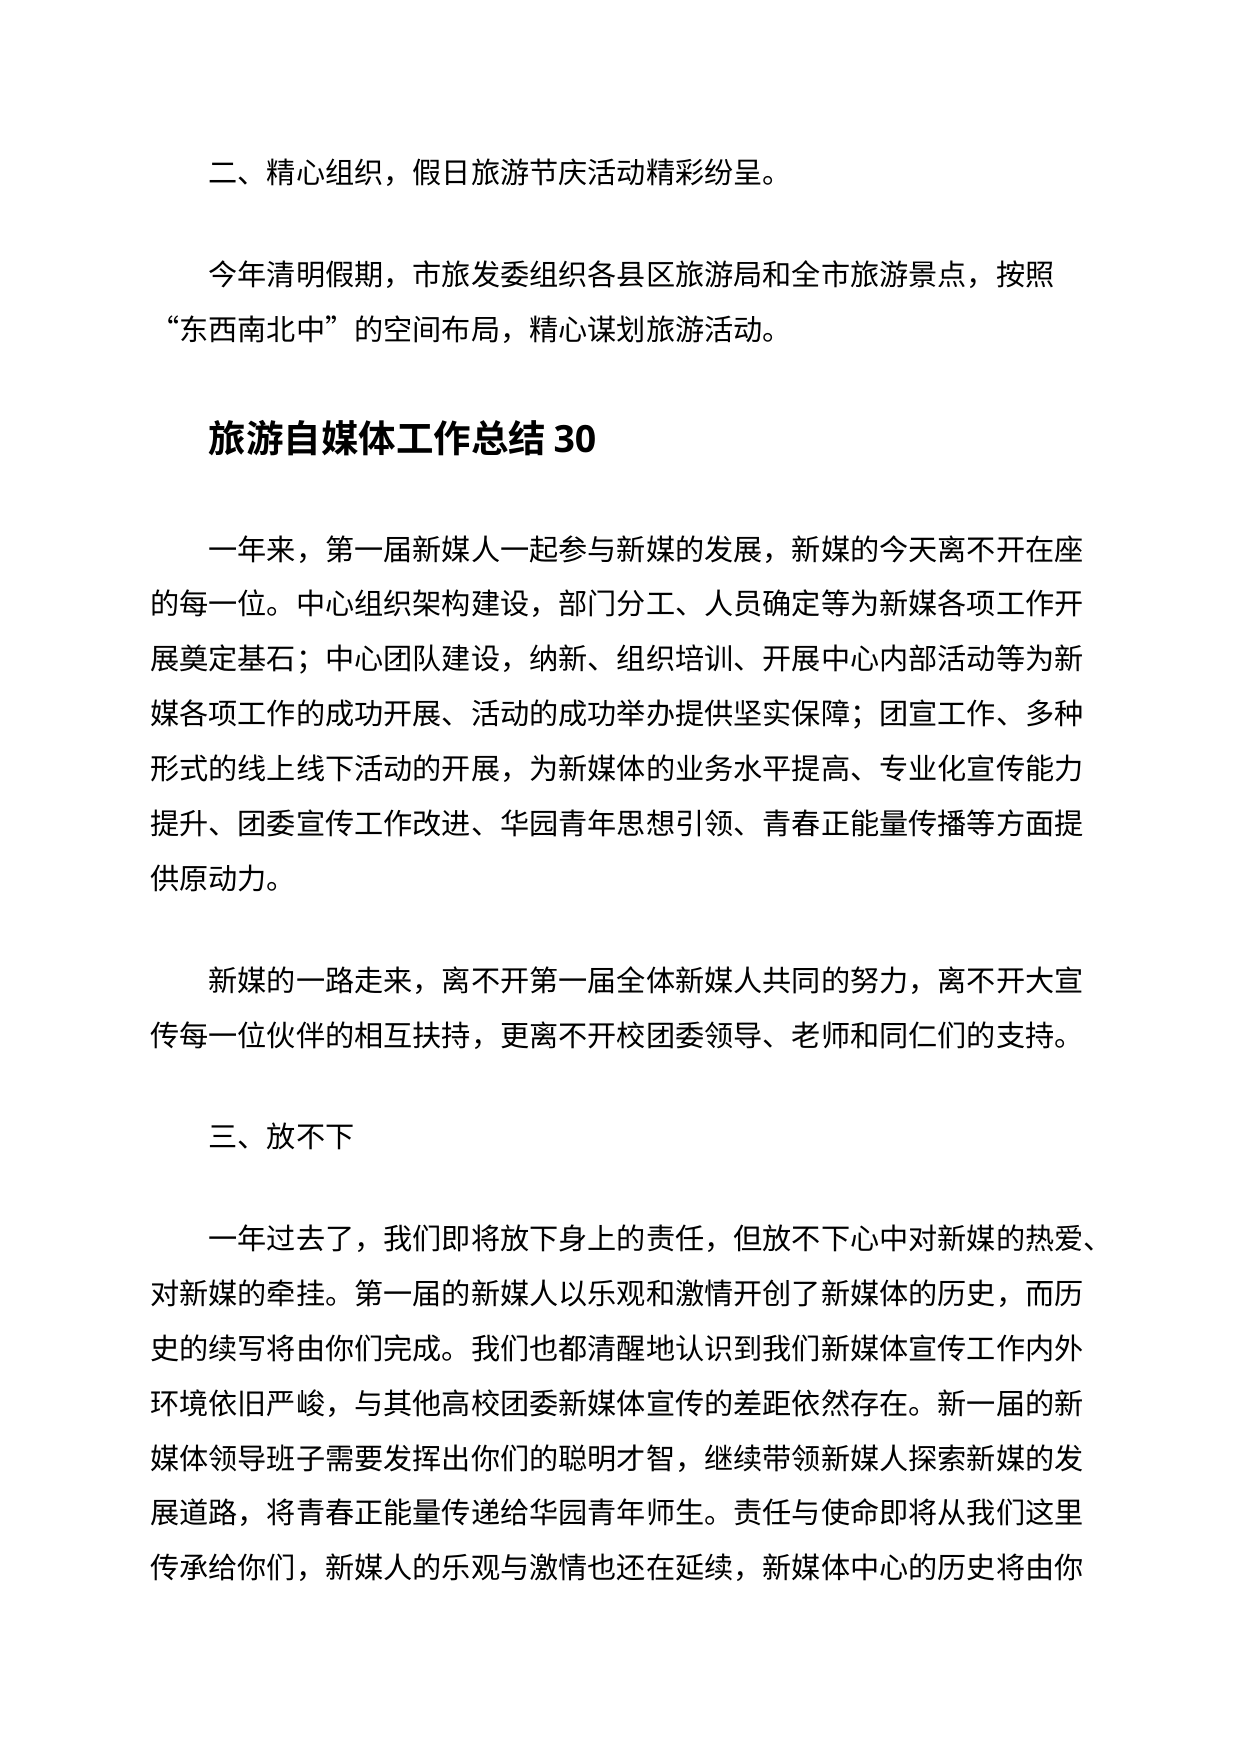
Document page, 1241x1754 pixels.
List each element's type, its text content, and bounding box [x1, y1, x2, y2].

text 二、精心组织，假日旅游节庆活动精彩纷呈。 [150, 150, 1090, 192]
text 旅游自媒体工作总结30 [150, 408, 1090, 463]
text 今年清明假期，市旅发委组织各县区旅游局和全市旅游景点，按照“东西南北中”的空间布局，精心谋划旅游活动。 [150, 252, 1090, 349]
text 三、放不下 [150, 1114, 1090, 1156]
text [150, 1216, 1090, 1587]
text 新媒的一路走来，离不开第一届全体新媒人共同的努力，离不开大宣传每一位伙伴的相互扶持，更离不开校团委领导、老师和同仁们的支持。 [150, 957, 1090, 1054]
text 一年来，第一届新媒人一起参与新媒的发展，新媒的今天离不开在座的每一位。中心组织架构建设，部门分工、人员确定等为新媒各项工作开展奠定基石；中心团队建设，纳新、组织培训、开展中心内部活动等为新媒各项工作的成功开展、活动的成功举办提供坚实保障；团宣工作、多种形式的线上线下活动的开展，为新媒体的业务水平提高、专业化宣传能力提升、团委宣传工作改进、华园青年思想引领、青春正能量传播等方面提供原动力。 [150, 526, 1090, 898]
